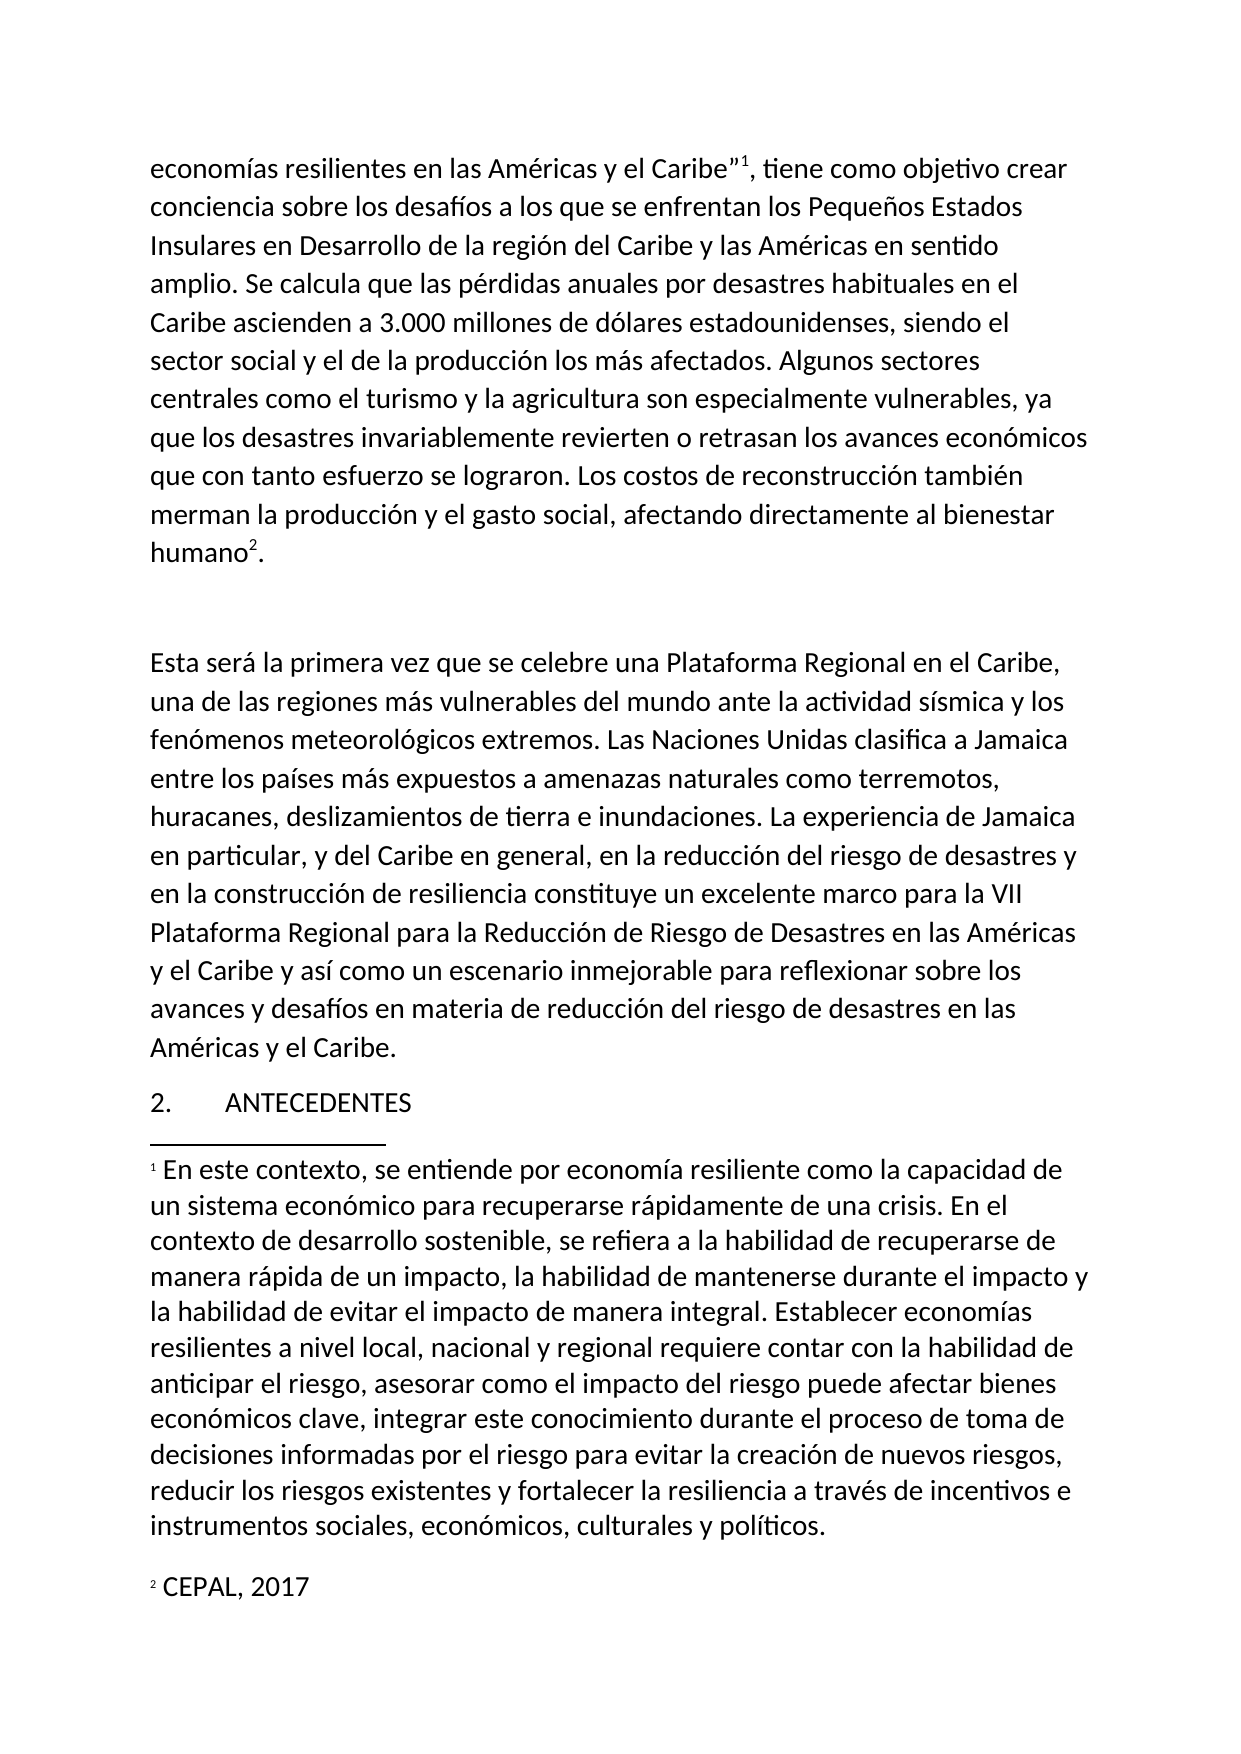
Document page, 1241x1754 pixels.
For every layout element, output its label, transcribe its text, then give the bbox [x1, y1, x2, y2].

text Esta será la primera vez que se celebre una Plataforma Regional en el Caribe, una de las regiones más vulnerables del mundo ante la actividad sísmica y los fenómenos meteorológicos extremos. Las Naciones Unidas clasifica a Jamaica entre los países más expuestos a amenazas naturales como terremotos, huracanes, deslizamientos de tierra e inundaciones. La experiencia de Jamaica en particular, y del Caribe en general, en la reducción del riesgo de desastres y en la construcción de resiliencia constituye un excelente marco para la VII Plataforma Regional para la Reducción de Riesgo de Desastres en las Américas y el Caribe y así como un escenario inmejorable para reflexionar sobre los avances y desafíos en materia de reducción del riesgo de desastres en las Américas y el Caribe. [150, 644, 1090, 1064]
text 2. ANTECEDENTES [150, 1084, 1090, 1120]
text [150, 150, 1090, 570]
